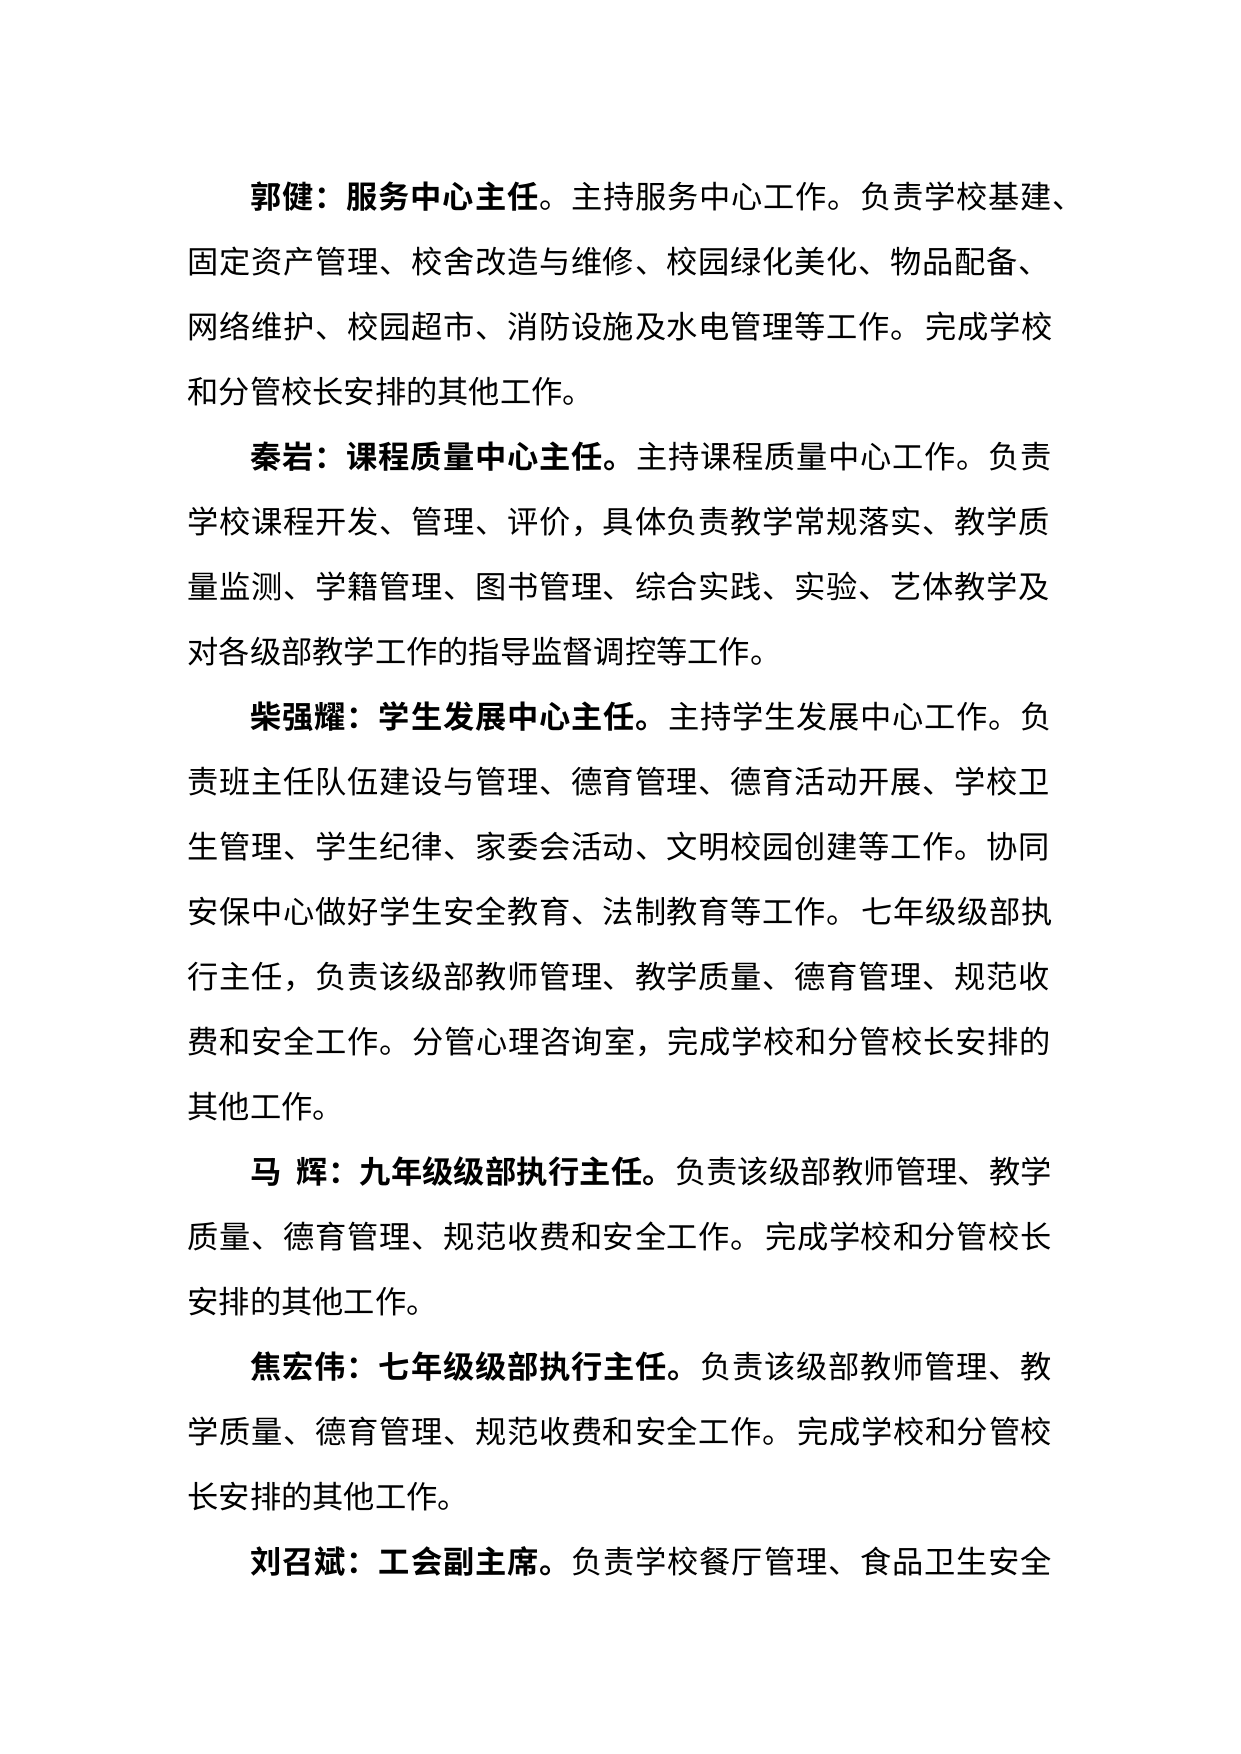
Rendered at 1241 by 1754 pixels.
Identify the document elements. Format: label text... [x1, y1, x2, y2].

text 郭健：服务中心主任。主持服务中心工作。负责学校基建、固定资产管理、校舍改造与维修、校园绿化美化、物品配备、网络维护、校园超市、消防设施及水电管理等工作。完成学校和分管校长安排的其他工作。 [187, 162, 1053, 422]
text 马 辉：九年级级部执行主任。负责该级部教师管理、教学质量、德育管理、规范收费和安全工作。完成学校和分管校长安排的其他工作。 [187, 1137, 1053, 1332]
text 秦岩：课程质量中心主任。主持课程质量中心工作。负责学校课程开发、管理、评价，具体负责教学常规落实、教学质量监测、学籍管理、图书管理、综合实践、实验、艺体教学及对各级部教学工作的指导监督调控等工作。 [187, 422, 1053, 682]
text 柴强耀：学生发展中心主任。主持学生发展中心工作。负责班主任队伍建设与管理、德育管理、德育活动开展、学校卫生管理、学生纪律、家委会活动、文明校园创建等工作。协同安保中心做好学生安全教育、法制教育等工作。七年级级部执行主任，负责该级部教师管理、教学质量、德育管理、规范收费和安全工作。分管心理咨询室，完成学校和分管校长安排的其他工作。 [187, 682, 1053, 1137]
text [187, 1527, 1053, 1592]
text 焦宏伟：七年级级部执行主任。负责该级部教师管理、教学质量、德育管理、规范收费和安全工作。完成学校和分管校长安排的其他工作。 [187, 1332, 1053, 1527]
